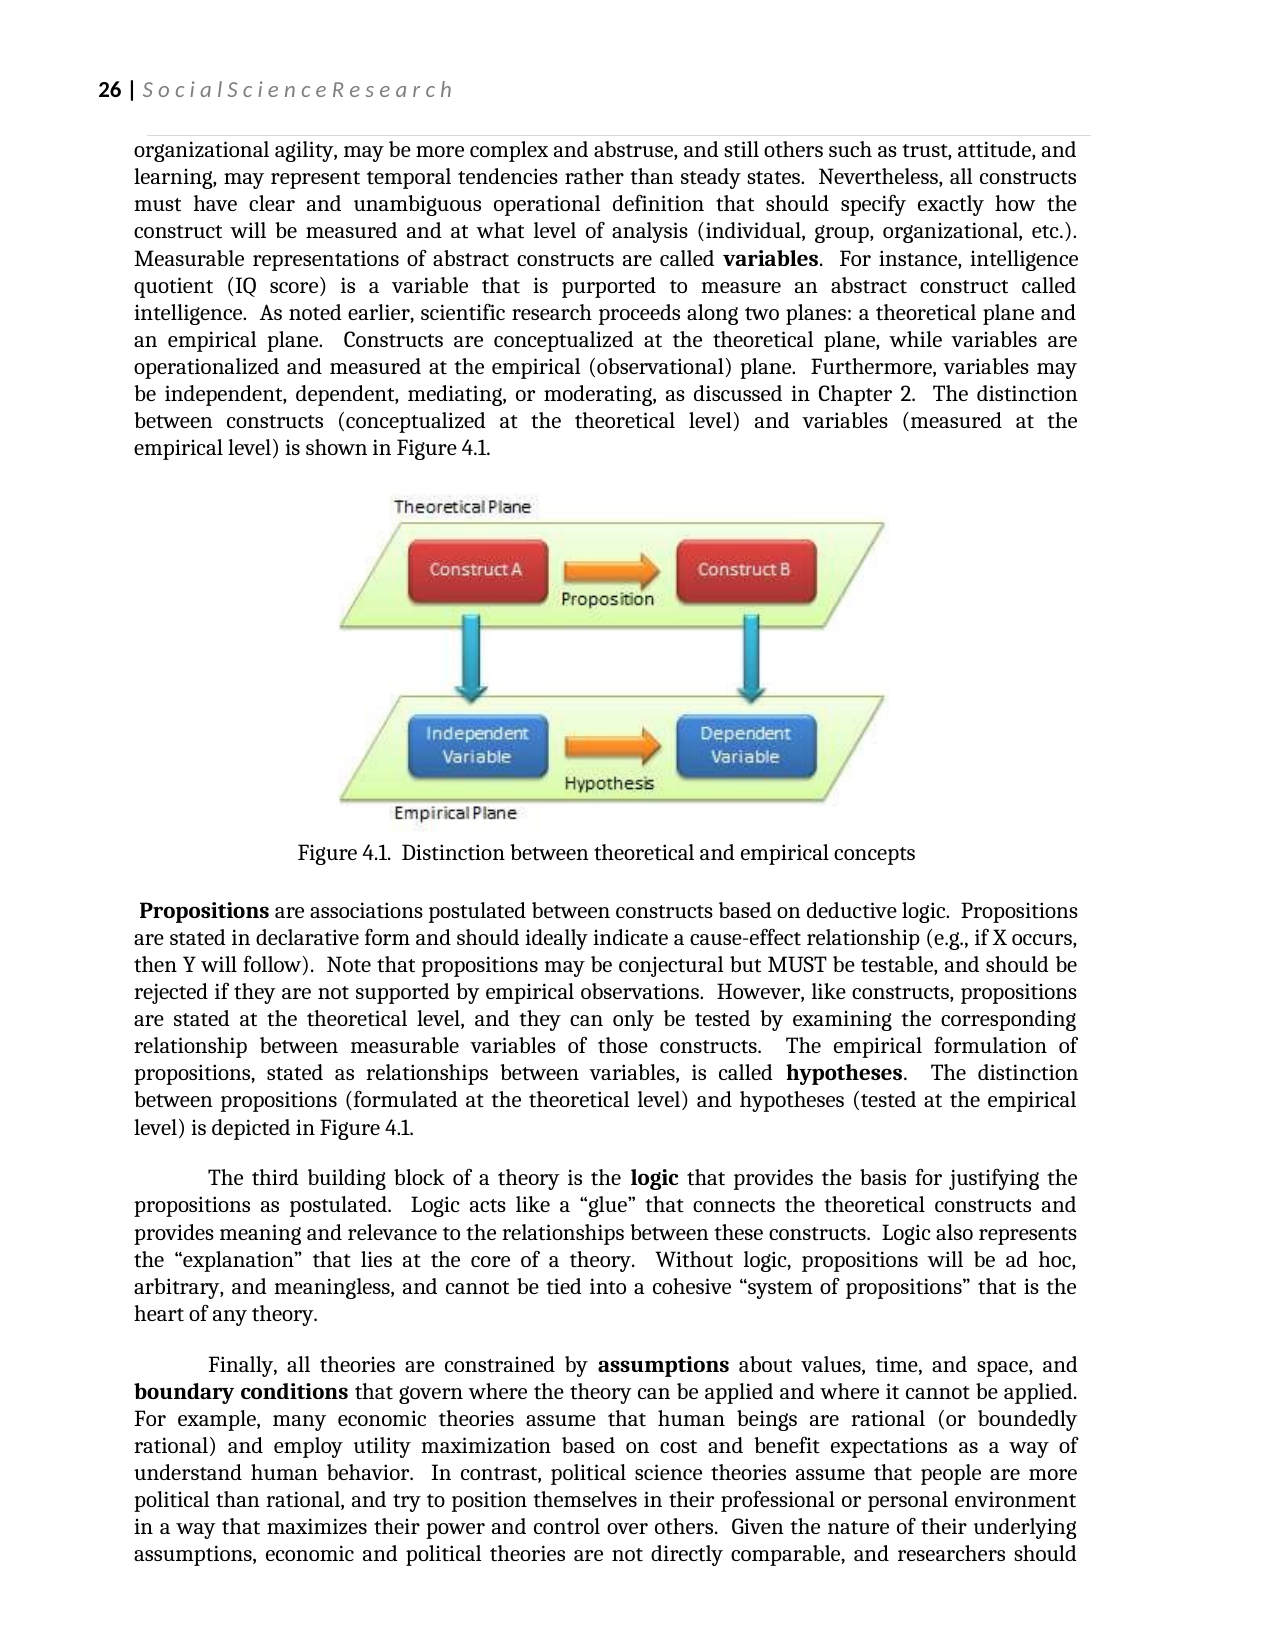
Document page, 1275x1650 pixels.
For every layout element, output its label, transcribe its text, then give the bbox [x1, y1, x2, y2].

text Figure 4.1. Distinction between theoretical and empirical concepts [136, 840, 1078, 866]
picture [240, 482, 989, 838]
text Propositions are associations postulated between constructs based on deductive logic. Propositions are stated in declarative form and should ideally indicate a cause-effect relationship (e.g., if X occurs, then Y will follow). Note that propositions may be conjectural but MUST be testable, and should be rejected if they are not supported by empirical observations. However, like constructs, propositions are stated at the theoretical level, and they can only be tested by examining the corresponding relationship between measurable variables of those constructs. The empirical formulation of propositions, stated as relationships between variables, is called hypotheses. The distinction between propositions (formulated at the theoretical level) and hypotheses (tested at the empirical level) is depicted in Figure 4.1. [134, 898, 1079, 1141]
text The third building block of a theory is the logic that provides the basis for justifying the propositions as postulated. Logic acts like a “glue” that connects the theoretical constructs and provides meaning and relevance to the relationships between these constructs. Logic also represents the “explanation” that lies at the core of a theory. Without logic, propositions will be ad hoc, arbitrary, and meaningless, and cannot be tied into a cohesive “system of propositions” that is the heart of any theory. [134, 1165, 1079, 1327]
